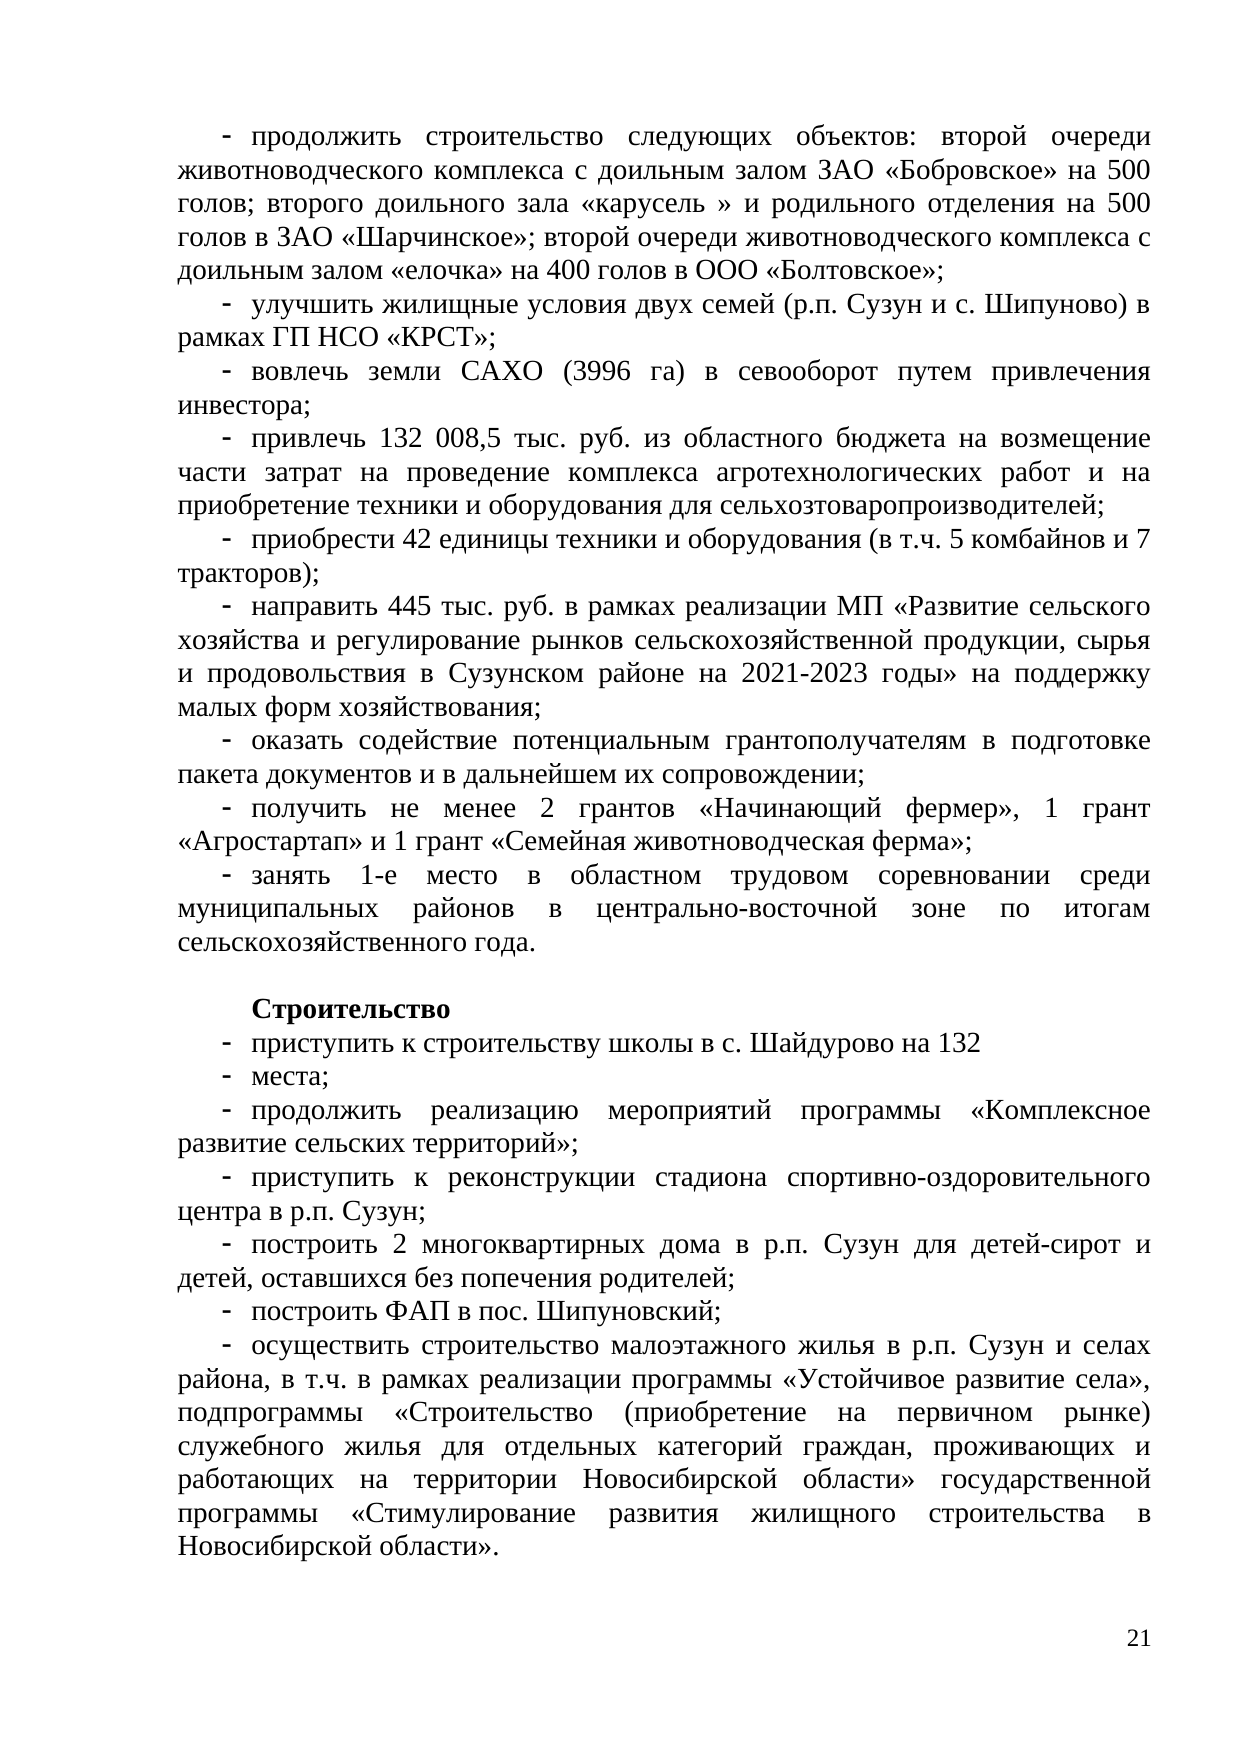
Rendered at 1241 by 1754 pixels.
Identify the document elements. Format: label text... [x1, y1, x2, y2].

list осуществить строительство малоэтажного жилья в р.п. Сузун и селах района, в т.ч. в рамках реализации программы «Устойчивое развитие села», подпрограммы «Строительство (приобретение на первичном рынке) служебного жилья для отдельных категорий граждан, проживающих и работающих на территории Новосибирской области» государственной программы «Стимулирование развития жилищного строительства в Новосибирской области». [177, 1327, 1152, 1562]
list приобрести 42 единицы техники и оборудования (в т.ч. 5 комбайнов и 7 тракторов); [177, 521, 1152, 588]
list получить не менее 2 грантов «Начинающий фермер», 1 грант «Агростартап» и 1 грант «Семейная животноводческая ферма»; [177, 790, 1152, 857]
list приступить к строительству школы в с. Шайдурово на 132 [177, 1025, 1152, 1058]
list оказать содействие потенциальным грантополучателям в подготовке пакета документов и в дальнейшем их сопровождении; [177, 722, 1152, 790]
list занять 1-е место в областном трудовом соревновании среди муниципальных районов в центрально-восточной зоне по итогам сельскохозяйственного года. [177, 857, 1152, 958]
text Строительство [177, 991, 1152, 1025]
list направить 445 тыс. руб. в рамках реализации МП «Развитие сельского хозяйства и регулирование рынков сельскохозяйственной продукции, сырья и продовольствия в Сузунском районе на 2021-2023 годы» на поддержку малых форм хозяйствования; [177, 588, 1152, 722]
list привлечь 132 008,5 тыс. руб. из областного бюджета на возмещение части затрат на проведение комплекса агротехнологических работ и на приобретение техники и оборудования для сельхозтоваропроизводителей; [177, 420, 1152, 521]
list места; [177, 1058, 1152, 1092]
list улучшить жилищные условия двух семей (р.п. Сузун и с. Шипуново) в рамках ГП НСО «КРСТ»; [177, 286, 1152, 353]
list продолжить строительство следующих объектов: второй очереди животноводческого комплекса с доильным залом ЗАО «Бобровское» на 500 голов; второго доильного зала «карусель » и родильного отделения на 500 голов в ЗАО «Шарчинское»; второй очереди животноводческого комплекса с доильным залом «елочка» на 400 голов в ООО «Болтовское»; [177, 118, 1152, 286]
list продолжить реализацию мероприятий программы «Комплексное развитие сельских территорий»; [177, 1092, 1152, 1159]
list построить ФАП в пос. Шипуновский; [177, 1293, 1152, 1327]
list приступить к реконструкции стадиона спортивно-оздоровительного центра в р.п. Сузун; [177, 1159, 1152, 1226]
list вовлечь земли САХО (3996 га) в севооборот путем привлечения инвестора; [177, 353, 1152, 420]
list построить 2 многоквартирных дома в р.п. Сузун для детей-сирот и детей, оставшихся без попечения родителей; [177, 1226, 1152, 1293]
